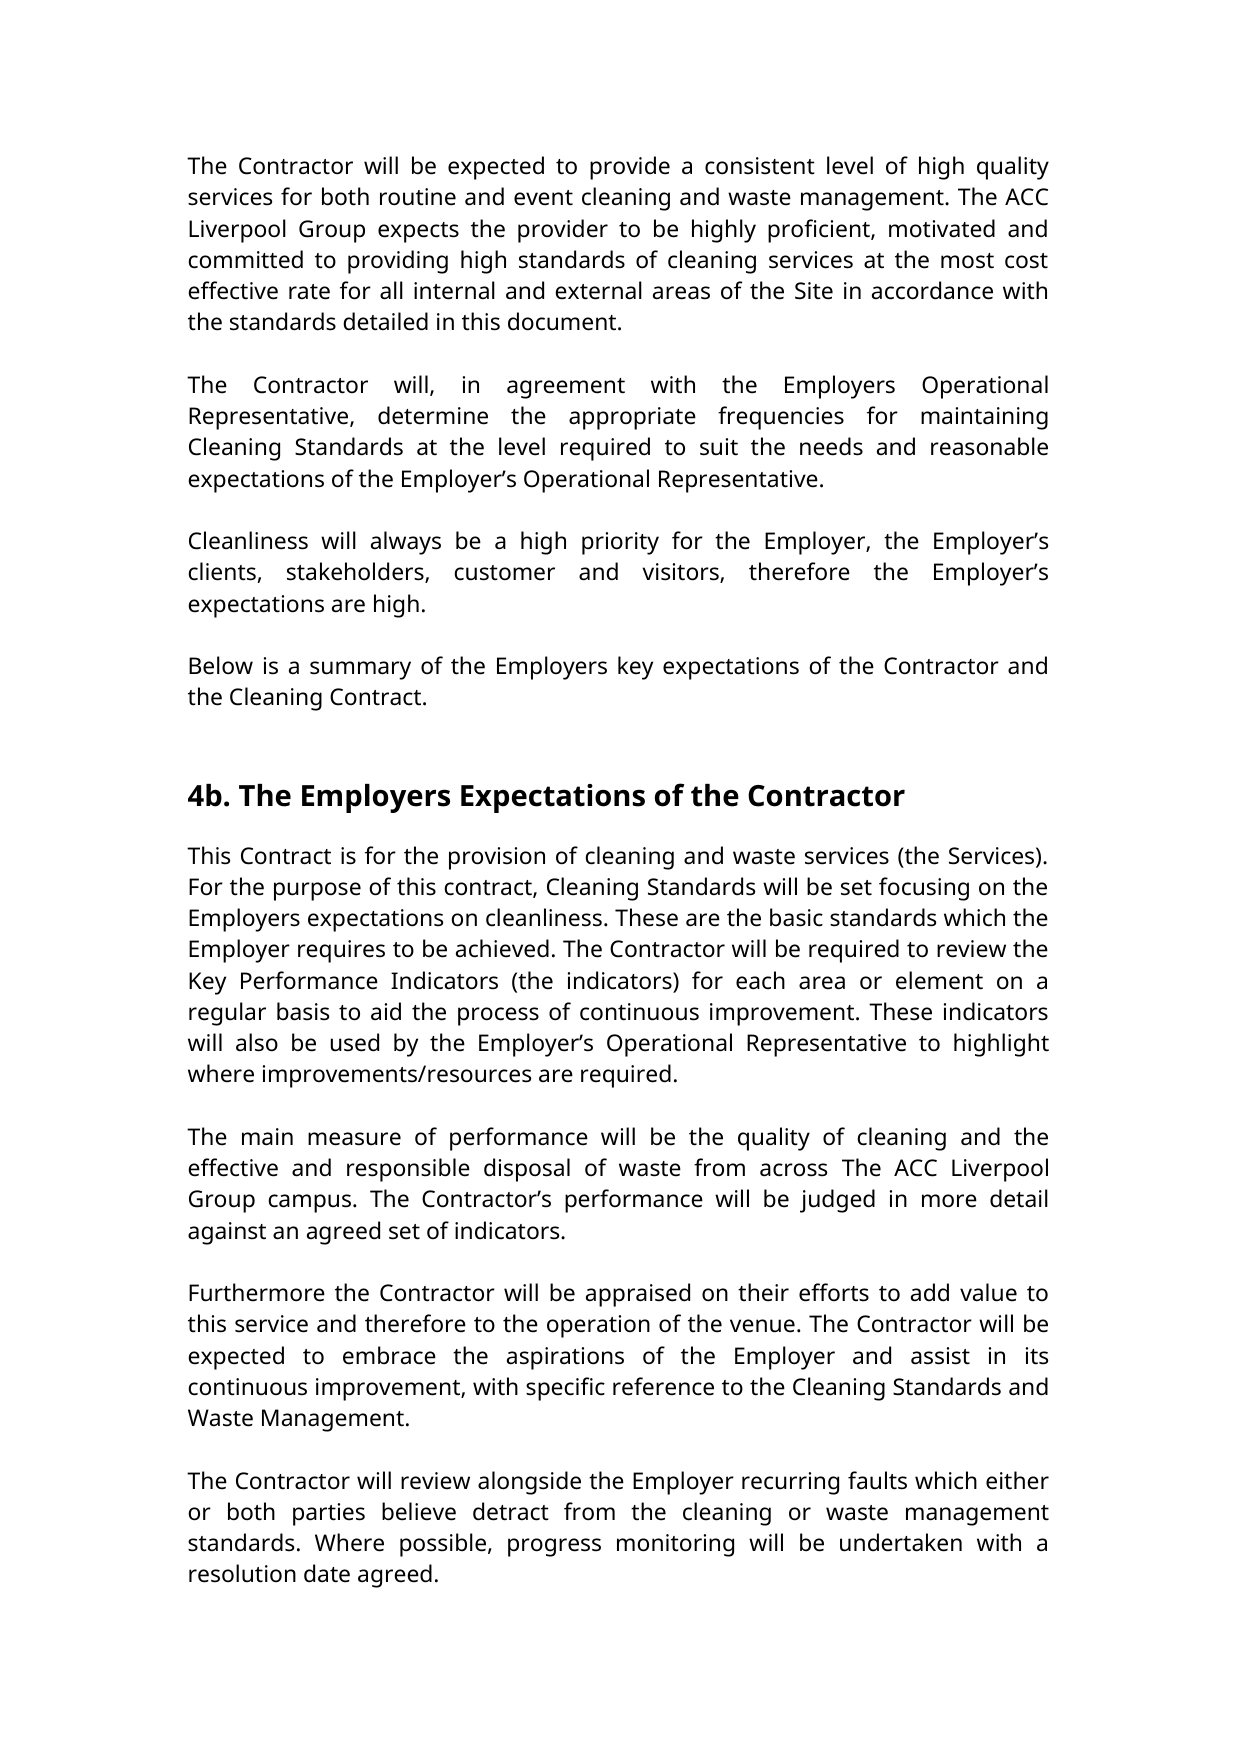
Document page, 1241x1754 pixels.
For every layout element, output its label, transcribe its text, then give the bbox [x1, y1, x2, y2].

text Below is a summary of the Employers key expectations of the Contractor and the Cleaning Contract. [187, 650, 1050, 712]
text This Contract is for the provision of cleaning and waste services (the Services). For the purpose of this contract, Cleaning Standards will be set focusing on the Employers expectations on cleanliness. These are the basic standards which the Employer requires to be achieved. The Contractor will be required to review the Key Performance Indicators (the indicators) for each area or element on a regular basis to aid the process of continuous improvement. These indicators will also be used by the Employer’s Operational Representative to highlight where improvements/resources are required. [187, 840, 1050, 1090]
text The Contractor will, in agreement with the Employers Operational Representative, determine the appropriate frequencies for maintaining Cleaning Standards at the level required to suit the needs and reasonable expectations of the Employer’s Operational Representative. [187, 369, 1050, 494]
text The main measure of performance will be the quality of cleaning and the effective and responsible disposal of waste from across The ACC Liverpool Group campus. The Contractor’s performance will be judged in more detail against an agreed set of indicators. [187, 1121, 1050, 1246]
text Cleanliness will always be a high priority for the Employer, the Employer’s clients, stakeholders, customer and visitors, therefore the Employer’s expectations are high. [187, 525, 1050, 619]
text The Contractor will be expected to provide a consistent level of high quality services for both routine and event cleaning and waste management. The ACC Liverpool Group expects the provider to be highly proficient, motivated and committed to providing high standards of cleaning services at the most cost effective rate for all internal and external areas of the Site in accordance with the standards detailed in this document. [187, 150, 1050, 337]
text Furthermore the Contractor will be appraised on their efforts to add value to this service and therefore to the operation of the venue. The Contractor will be expected to embrace the aspirations of the Employer and assist in its continuous improvement, with specific reference to the Cleaning Standards and Waste Management. [187, 1277, 1050, 1433]
text 4b. The Employers Expectations of the Contractor [187, 775, 1050, 815]
text The Contractor will review alongside the Employer recurring faults which either or both parties believe detract from the cleaning or waste management standards. Where possible, progress monitoring will be undertaken with a resolution date agreed. [187, 1465, 1050, 1590]
